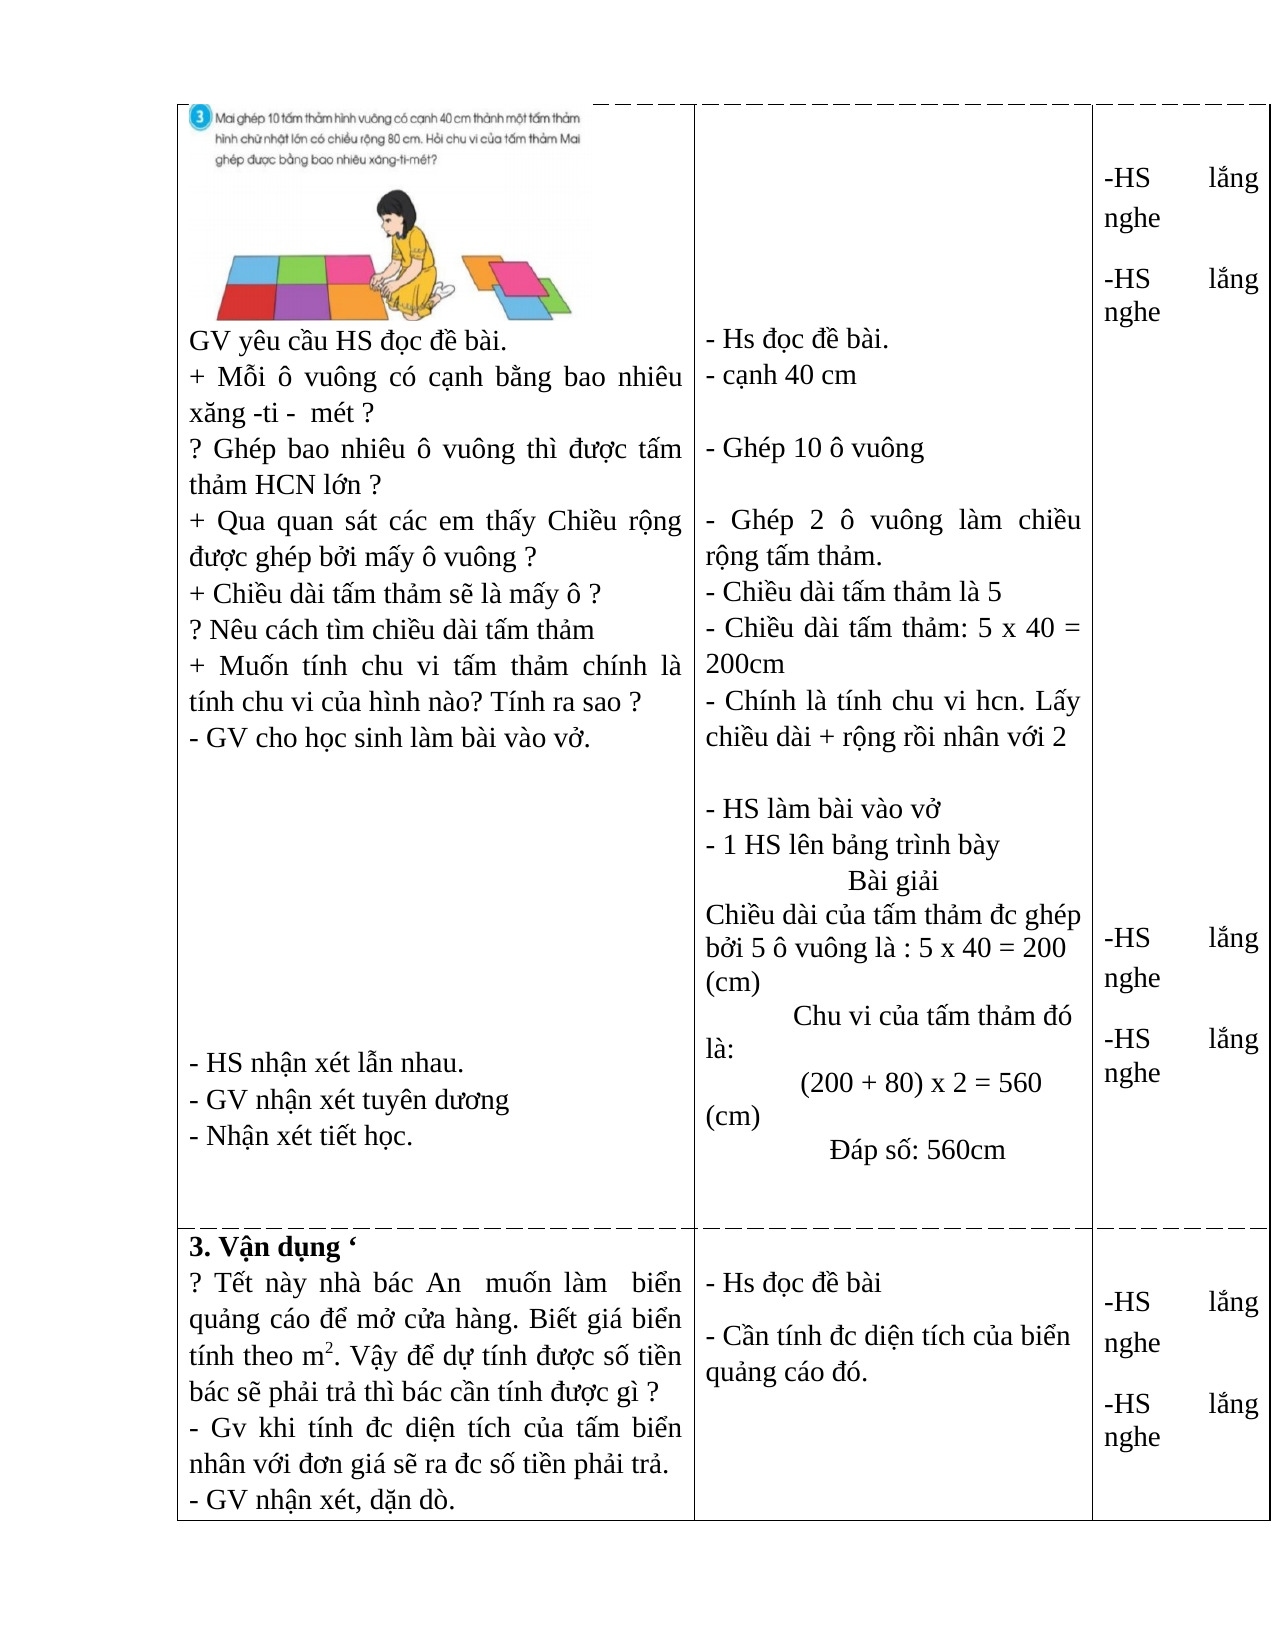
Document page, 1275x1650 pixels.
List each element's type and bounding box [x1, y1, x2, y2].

table_cell [695, 1228, 1092, 1520]
table_cell [1093, 1228, 1269, 1520]
table_cell [178, 104, 694, 1228]
table_cell [178, 1228, 694, 1520]
table_cell [1093, 104, 1269, 1228]
picture [188, 104, 592, 321]
table_cell [695, 104, 1092, 1228]
